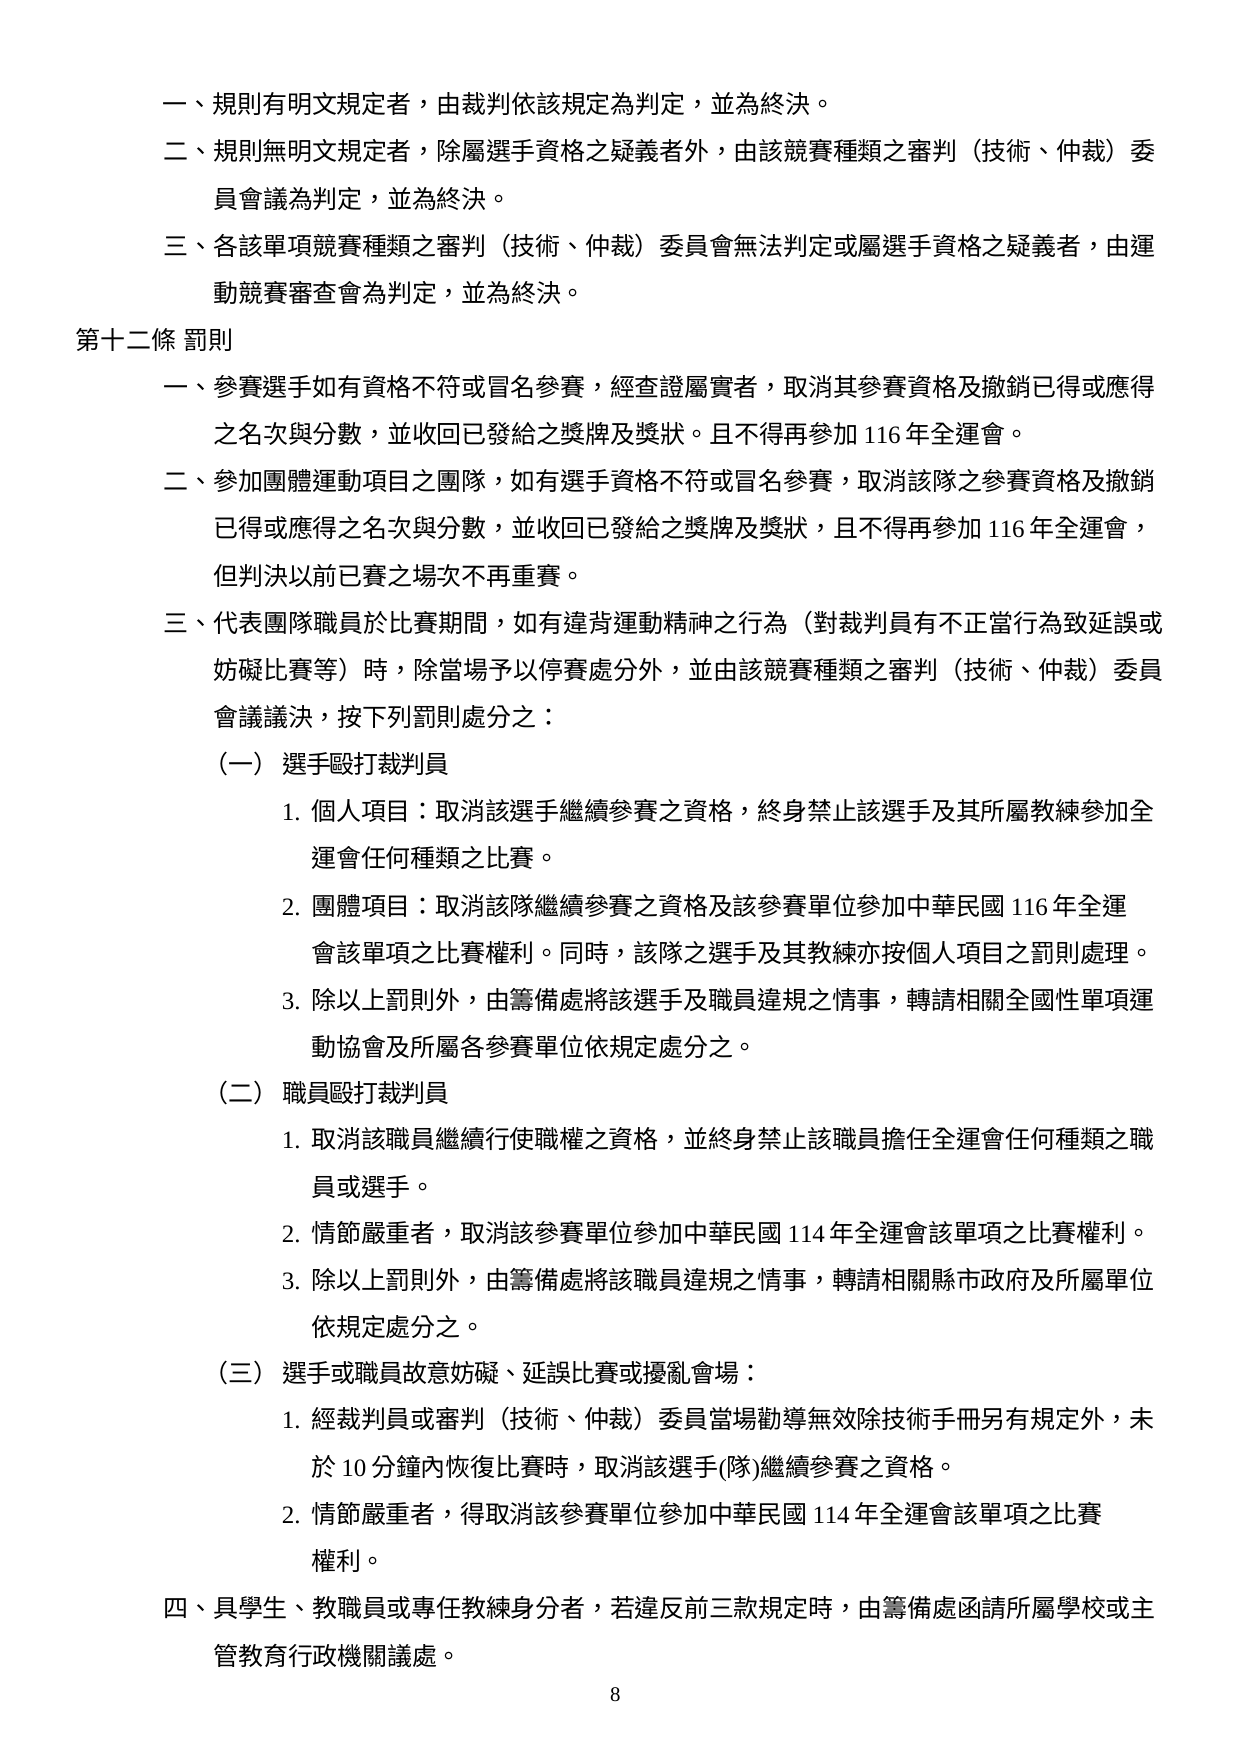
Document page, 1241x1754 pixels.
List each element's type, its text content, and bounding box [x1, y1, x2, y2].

text （二） 職員毆打裁判員 [203, 1075, 1178, 1109]
text 一、規則有明文規定者，由裁判依該規定為判定，並為終決。 [162, 85, 1178, 121]
list 經裁判員或審判（技術、仲裁）委員當場勸導無效除技術手冊另有規定外，未於10分鐘內恢復比賽時，取消該選手(隊)繼續參賽之資格。 [282, 1400, 1161, 1484]
text 二、規則無明文規定者，除屬選手資格之疑義者外，由該競賽種類之審判（技術、仲裁）委員會議為判定，並為終決。 [163, 132, 1164, 216]
text 第十二條 罰則 [75, 321, 1178, 357]
text 二、參加團體運動項目之團隊，如有選手資格不符或冒名參賽，取消該隊之參賽資格及撤銷已得或應得之名次與分數，並收回已發給之獎牌及獎狀，且不得再參加116年全運會，但判決以前已賽之場次不再重賽。 [163, 462, 1164, 592]
list 除以上罰則外，由籌備處將該職員違規之情事，轉請相關縣市政府及所屬單位依規定處分之。 [282, 1260, 1161, 1344]
list 除以上罰則外，由籌備處將該選手及職員違規之情事，轉請相關全國性單項運動協會及所屬各參賽單位依規定處分之。 [282, 980, 1161, 1064]
list 情節嚴重者，取消該參賽單位參加中華民國114年全運會該單項之比賽權利。 [282, 1215, 1178, 1249]
text 一、參賽選手如有資格不符或冒名參賽，經查證屬實者，取消其參賽資格及撤銷已得或應得之名次與分數，並收回已發給之獎牌及獎狀。且不得再參加116年全運會。 [163, 367, 1164, 451]
list 團體項目：取消該隊繼續參賽之資格及該參賽單位參加中華民國116年全運會該單項之比賽權利。同時，該隊之選手及其教練亦按個人項目之罰則處理。 [282, 886, 1148, 969]
list 個人項目：取消該選手繼續參賽之資格，終身禁止該選手及其所屬教練參加全運會任何種類之比賽。 [282, 792, 1161, 875]
text 四、具學生、教職員或專任教練身分者，若違反前三款規定時，由籌備處函請所屬學校或主管教育行政機關議處。 [163, 1589, 1164, 1672]
text 三、各該單項競賽種類之審判（技術、仲裁）委員會無法判定或屬選手資格之疑義者，由運動競賽審查會為判定，並為終決。 [163, 227, 1164, 310]
list 情節嚴重者，得取消該參賽單位參加中華民國114年全運會該單項之比賽權利。 [282, 1495, 1123, 1578]
text （一） 選手毆打裁判員 [203, 744, 1178, 781]
text 三、代表團隊職員於比賽期間，如有違背運動精神之行為（對裁判員有不正當行為致延誤或妨礙比賽等）時，除當場予以停賽處分外，並由該競賽種類之審判（技術、仲裁）委員會議議決，按下列罰則處分之： [163, 603, 1164, 734]
list 取消該職員繼續行使職權之資格，並終身禁止該職員擔任全運會任何種類之職員或選手。 [282, 1120, 1161, 1204]
text （三） 選手或職員故意妨礙、延誤比賽或擾亂會場： [203, 1355, 1178, 1389]
